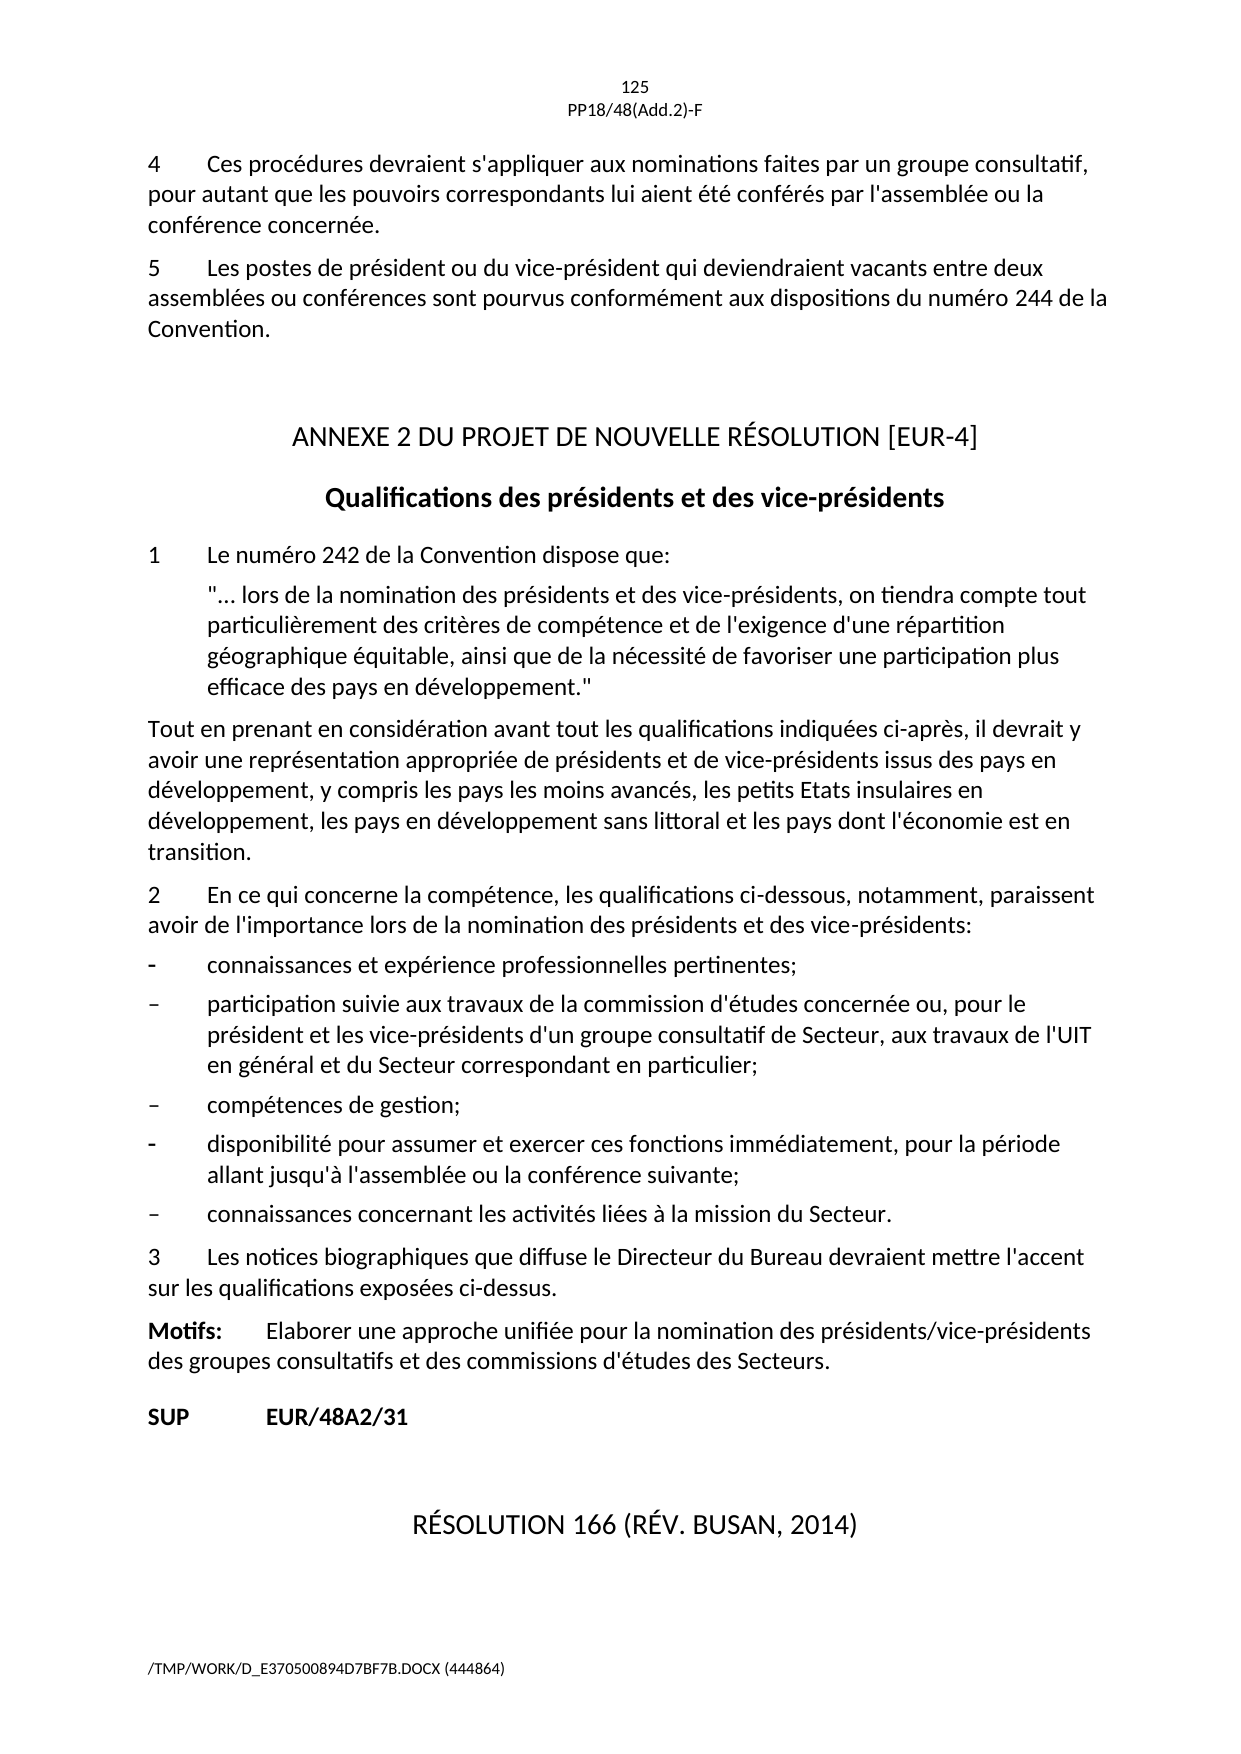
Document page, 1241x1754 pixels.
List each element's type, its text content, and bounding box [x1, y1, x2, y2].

text "... lors de la nomination des présidents et des vice-présidents, on tiendra compte tout particulièrement des critères de compétence et de l'exigence d'une répartition géographique équitable, ainsi que de la nécessité de favoriser une participation plus efficace des pays en développement." [148, 579, 1122, 701]
text – connaissances concernant les activités liées à la mission du Secteur. [148, 1198, 1122, 1229]
text SUP EUR/48A2/31 [148, 1401, 1122, 1431]
text – participation suivie aux travaux de la commission d'études concernée ou, pour le président et les vice-présidents d'un groupe consultatif de Secteur, aux travaux de l'UIT en général et du Secteur correspondant en particulier; [148, 988, 1122, 1080]
text RÉSOLUTION 166 (Rév. Busan, 2014) [148, 1506, 1122, 1542]
text ANNEXE 2 du projet de nouvelle Résolution [EUR-4] [148, 418, 1122, 454]
text 4 Ces procédures devraient s'appliquer aux nominations faites par un groupe consultatif, pour autant que les pouvoirs correspondants lui aient été conférés par l'assemblée ou la conférence concernée. [148, 148, 1122, 239]
text connaissances et expérience professionnelles pertinentes; [148, 949, 1122, 979]
text disponibilité pour assumer et exercer ces fonctions immédiatement, pour la période allant jusqu'à l'assemblée ou la conférence suivante; [148, 1128, 1122, 1189]
text 1 Le numéro 242 de la Convention dispose que: [148, 539, 1122, 570]
text – compétences de gestion; [148, 1089, 1122, 1119]
text Motifs: Elaborer une approche unifiée pour la nomination des présidents/vice-présidents des groupes consultatifs et des commissions d'études des Secteurs. [148, 1315, 1122, 1376]
text 5 Les postes de président ou du vice-président qui deviendraient vacants entre deux assemblées ou conférences sont pourvus conformément aux dispositions du numéro 244 de la Convention. [148, 252, 1122, 343]
title Qualifications des présidents et des vice-présidents [148, 479, 1122, 514]
text 3 Les notices biographiques que diffuse le Directeur du Bureau devraient mettre l'accent sur les qualifications exposées ci-dessus. [148, 1241, 1122, 1302]
text 2 En ce qui concerne la compétence, les qualifications ci-dessous, notamment, paraissent avoir de l'importance lors de la nomination des présidents et des vice-présidents: [148, 879, 1122, 940]
text Tout en prenant en considération avant tout les qualifications indiquées ci-après, il devrait y avoir une représentation appropriée de présidents et de vice-présidents issus des pays en développement, y compris les pays les moins avancés, les petits Etats insulaires en développement, les pays en développement sans littoral et les pays dont l'économie est en transition. [148, 714, 1122, 866]
